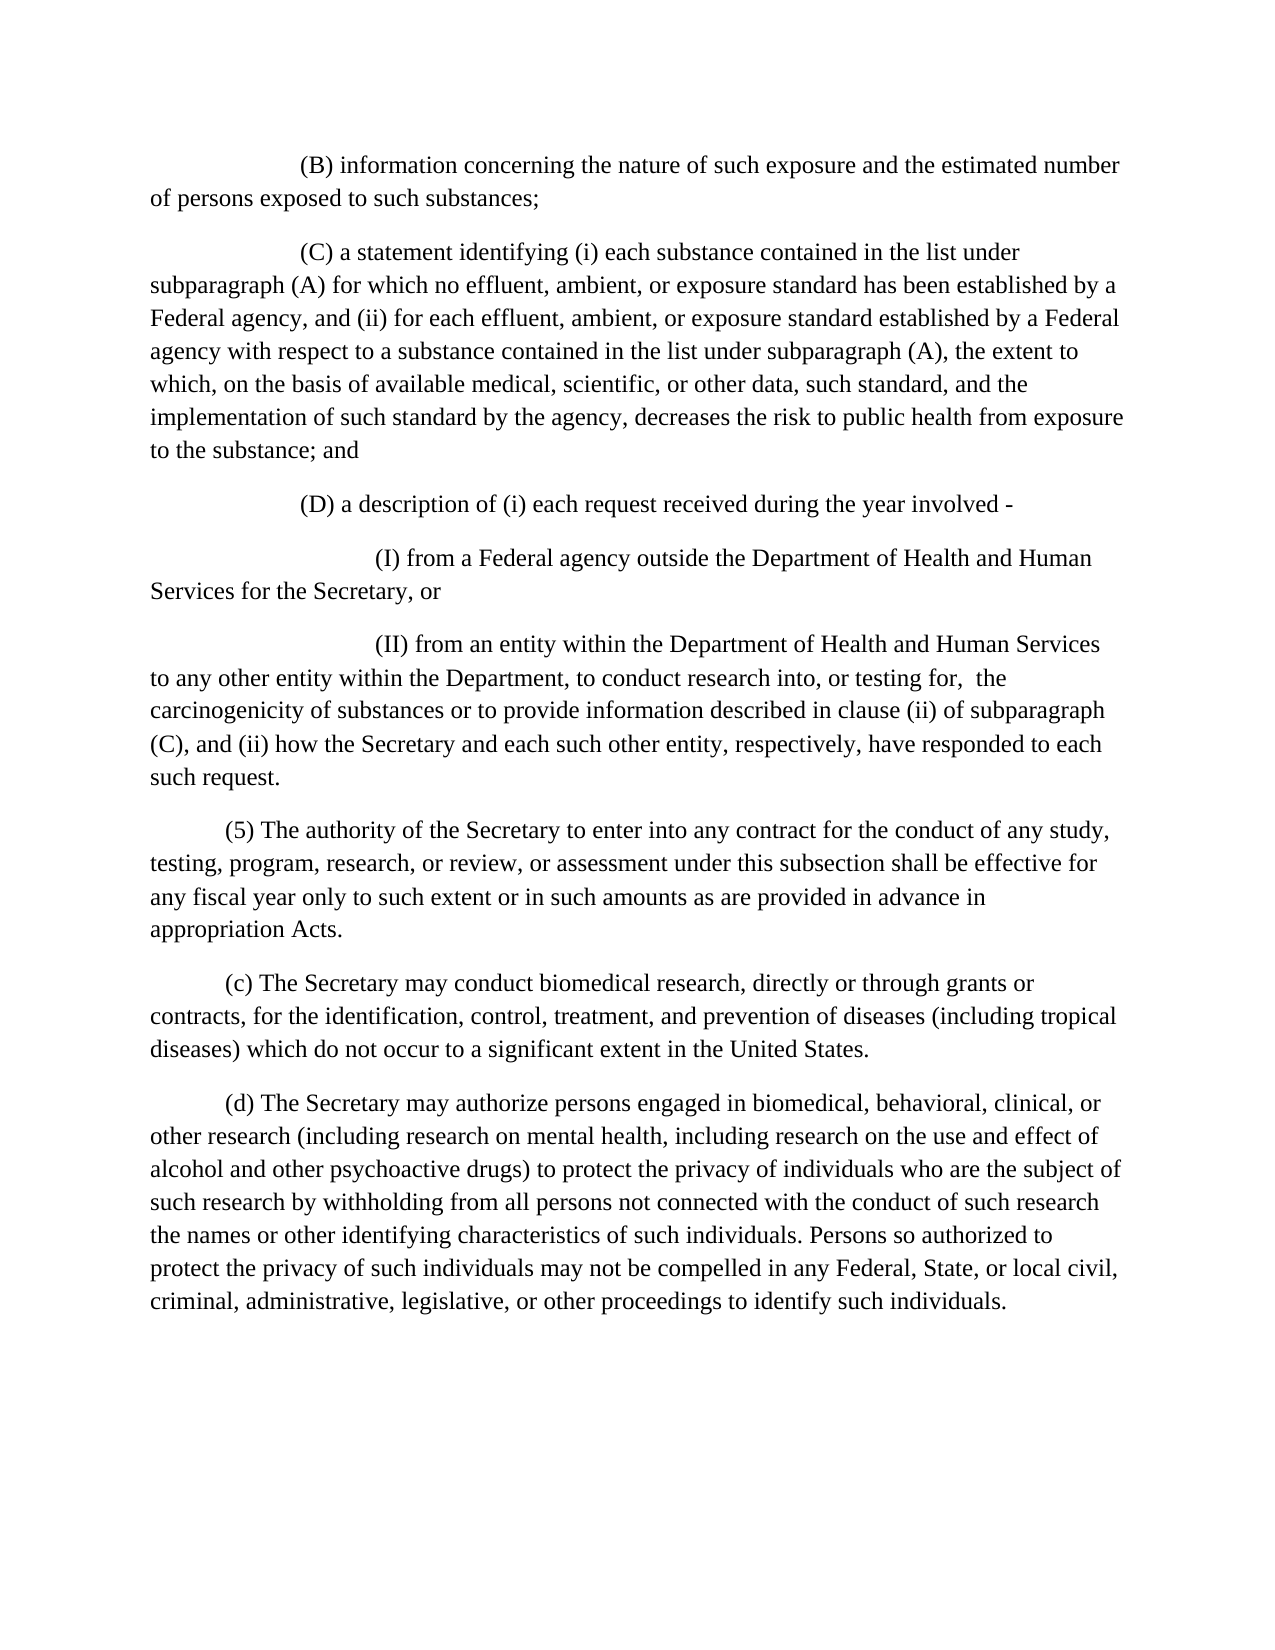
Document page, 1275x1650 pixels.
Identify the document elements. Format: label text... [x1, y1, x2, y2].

text (C) a statement identifying (i) each substance contained in the list under subparagraph (A) for which no effluent, ambient, or exposure standard has been established by a Federal agency, and (ii) for each effluent, ambient, or exposure standard established by a Federal agency with respect to a substance contained in the list under subparagraph (A), the extent to which, on the basis of available medical, scientific, or other data, such standard, and the implementation of such standard by the agency, decreases the risk to public health from exposure to the substance; and [150, 237, 1125, 464]
text (c) The Secretary may conduct biomedical research, directly or through grants or contracts, for the identification, control, treatment, and prevention of diseases (including tropical diseases) which do not occur to a significant extent in the United States. [150, 968, 1125, 1063]
text (I) from a Federal agency outside the Department of Health and Human Services for the Secretary, or [150, 543, 1125, 604]
text (B) information concerning the nature of such exposure and the estimated number of persons exposed to such substances; [150, 150, 1125, 212]
text (II) from an entity within the Department of Health and Human Services to any other entity within the Department, to conduct research into, or testing for, the carcinogenicity of substances or to provide information described in clause (ii) of subparagraph (C), and (ii) how the Secretary and each such other entity, respectively, have responded to each such request. [150, 629, 1125, 790]
text (5) The authority of the Secretary to enter into any contract for the conduct of any study, testing, program, research, or review, or assessment under this subsection shall be effective for any fiscal year only to such extent or in such amounts as are provided in advance in appropriation Acts. [150, 816, 1125, 943]
text (D) a description of (i) each request received during the year involved - [150, 489, 1125, 518]
text (d) The Secretary may authorize persons engaged in biomedical, behavioral, clinical, or other research (including research on mental health, including research on the use and effect of alcohol and other psychoactive drugs) to protect the privacy of individuals who are the subject of such research by withholding from all persons not connected with the conduct of such research the names or other identifying characteristics of such individuals. Persons so authorized to protect the privacy of such individuals may not be compelled in any Federal, State, or local civil, criminal, administrative, legislative, or other proceedings to identify such individuals. [150, 1088, 1125, 1315]
